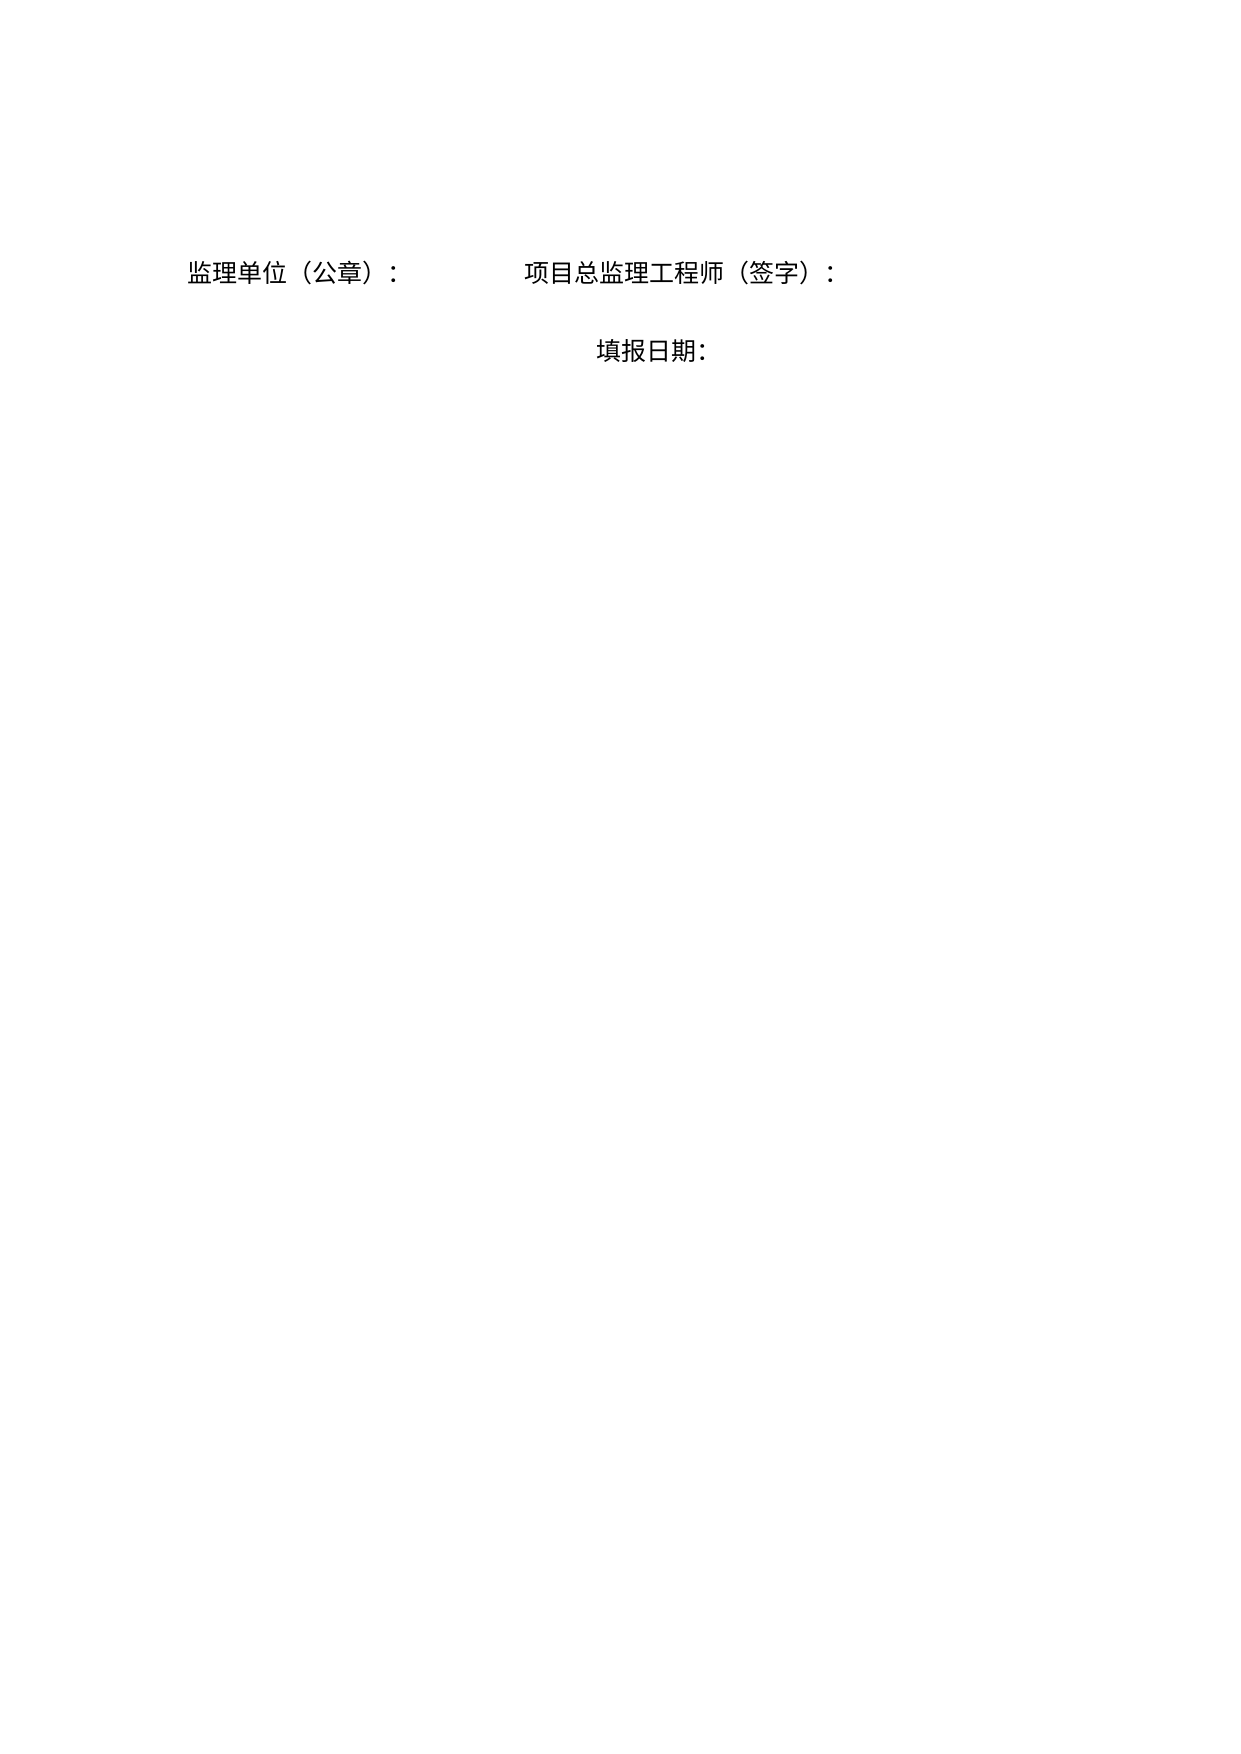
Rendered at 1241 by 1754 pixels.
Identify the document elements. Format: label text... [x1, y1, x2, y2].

text 填报日期： [187, 317, 1053, 382]
text 监理单位（公章）： 项目总监理工程师（签字）： [187, 239, 1053, 304]
